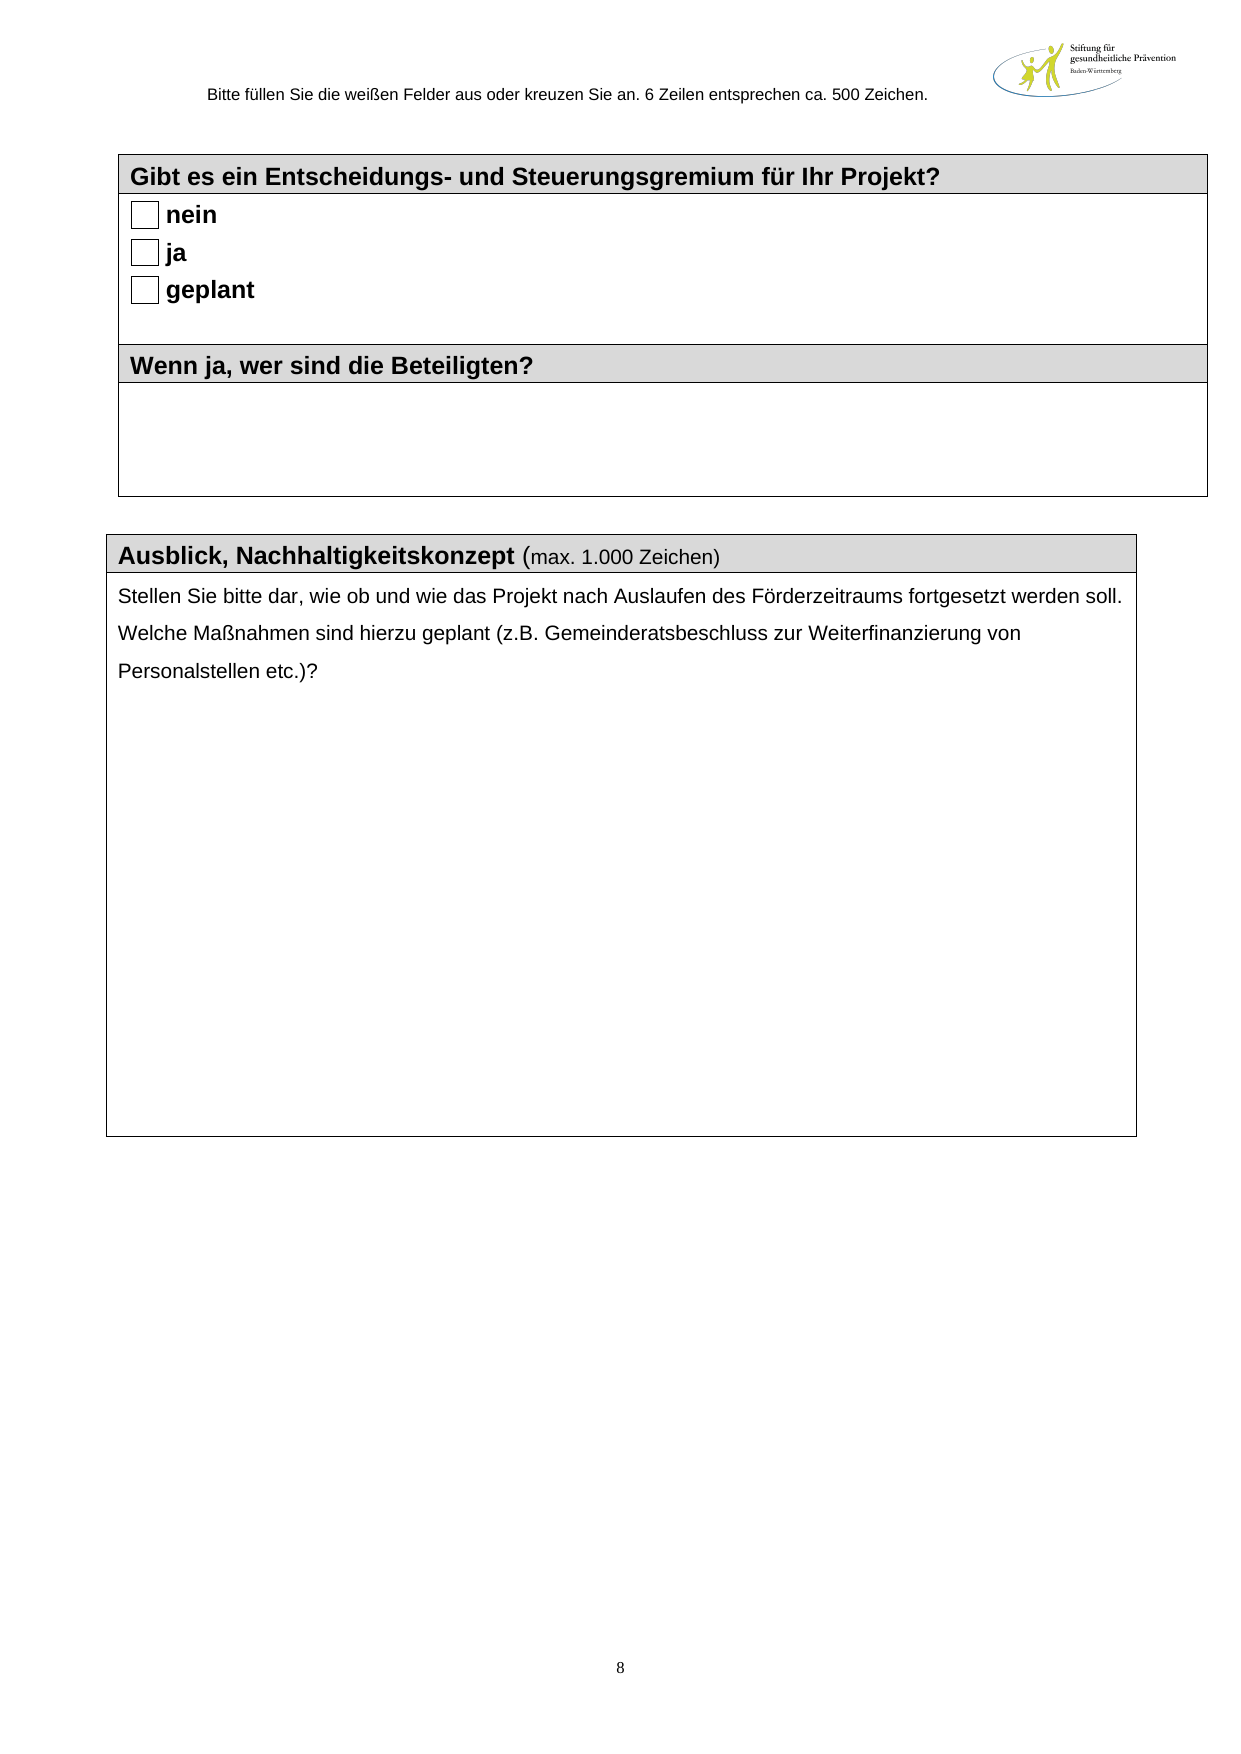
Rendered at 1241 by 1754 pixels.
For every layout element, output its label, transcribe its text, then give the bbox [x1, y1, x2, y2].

table_cell Wenn ja, wer sind die Beteiligten? [119, 345, 1207, 382]
table_cell Stellen Sie bitte dar, wie ob und wie das Projekt nach Auslaufen des Förderzeitraums fortgesetzt werden soll. Welche Maßnahmen sind hierzu geplant (z.B. Gemeinderatsbeschluss zur Weiterfinanzierung von Personalstellen etc.)? [107, 573, 1136, 1136]
table_header Gibt es ein Entscheidungs- und Steuerungsgremium für Ihr Projekt? [119, 155, 1207, 193]
table_header Ausblick, Nachhaltigkeitskonzept (max. 1.000 Zeichen) [107, 535, 1136, 572]
picture [990, 40, 1179, 100]
table_cell nein ja geplant [119, 194, 1207, 344]
table_cell [119, 383, 1207, 496]
